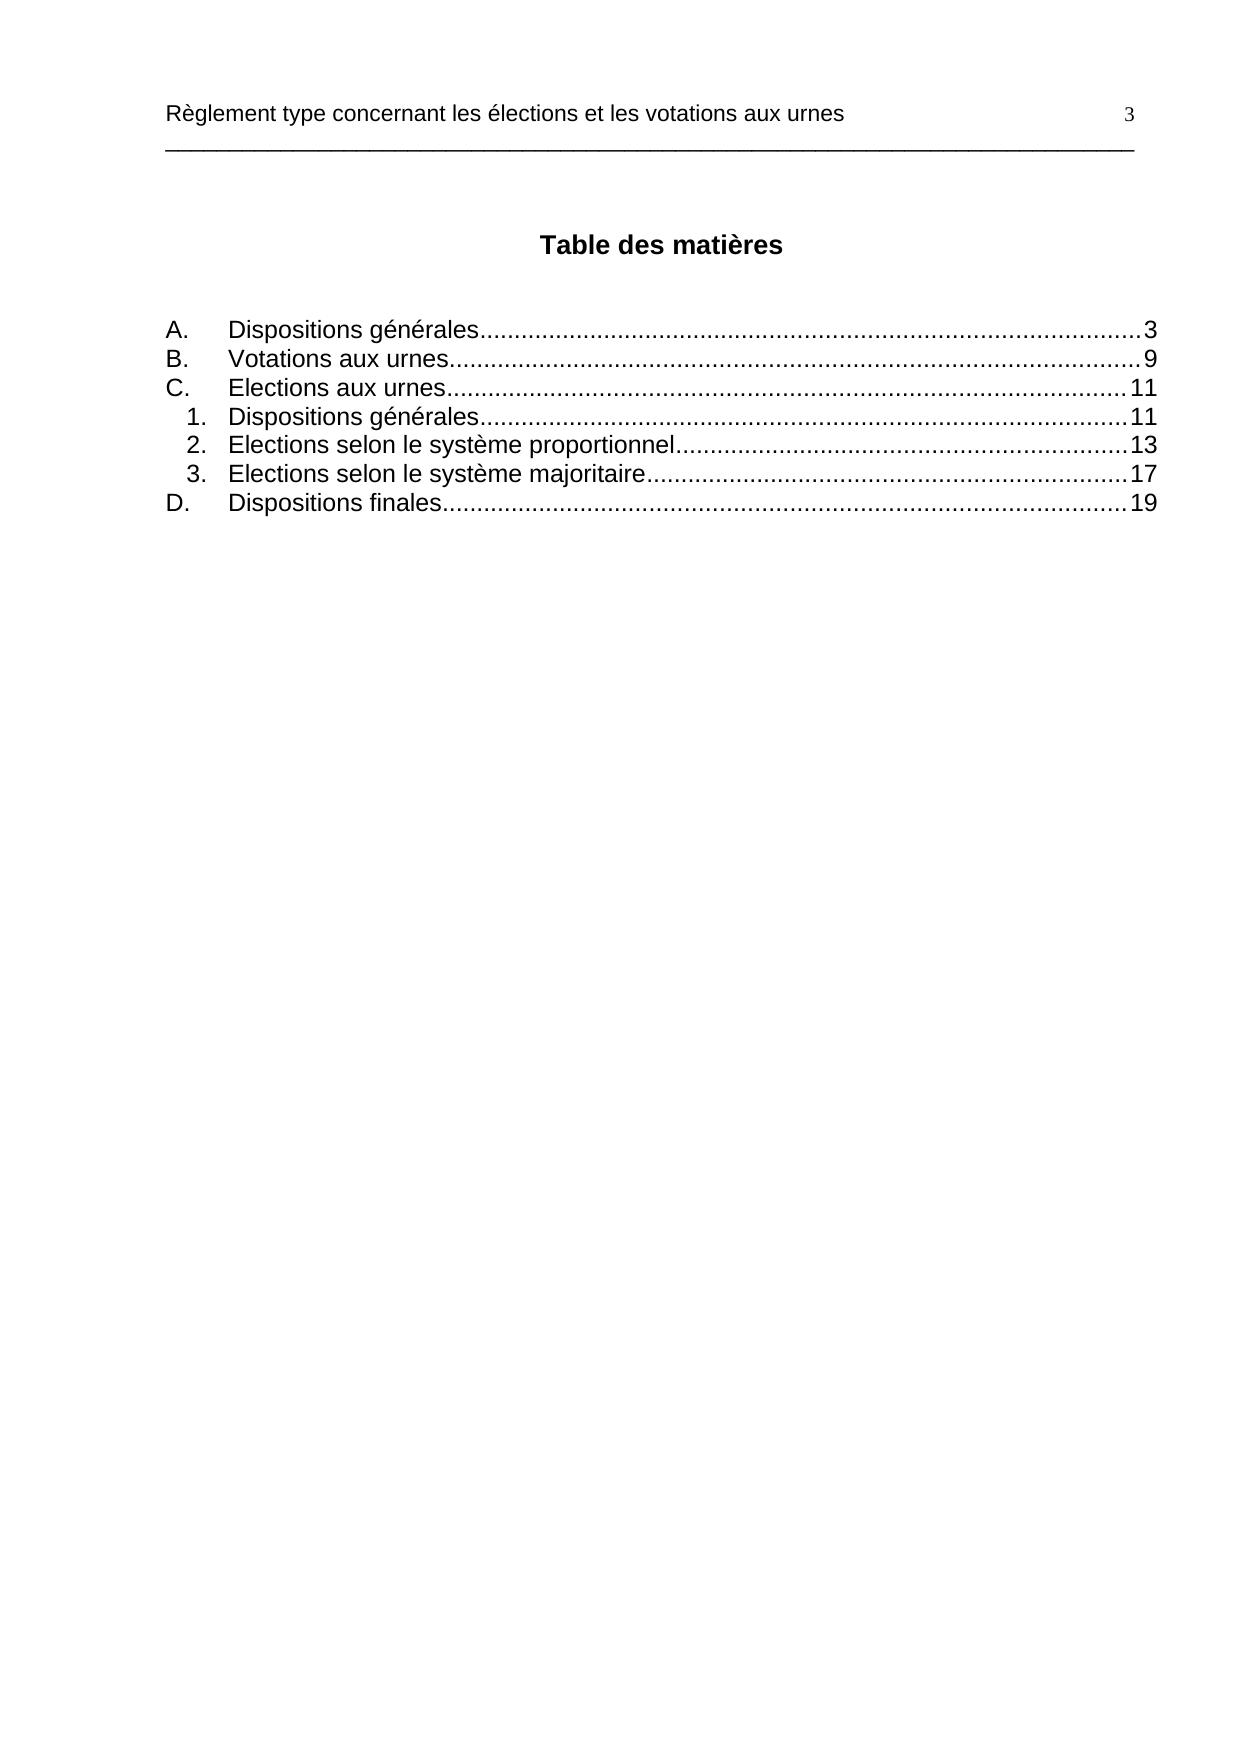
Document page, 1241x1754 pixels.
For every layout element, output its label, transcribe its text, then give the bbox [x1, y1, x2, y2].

text Table des matières [165, 229, 1157, 260]
text D. Dispositions finales 19 [165, 488, 1157, 517]
text A. Dispositions générales 3 [165, 315, 1157, 344]
text 2. Elections selon le système proportionnel 13 [186, 430, 1157, 459]
text 3. Elections selon le système majoritaire 17 [186, 459, 1157, 488]
text C. Elections aux urnes 11 [165, 373, 1157, 402]
text 1. Dispositions générales 11 [186, 402, 1157, 430]
text B. Votations aux urnes 9 [165, 344, 1157, 373]
